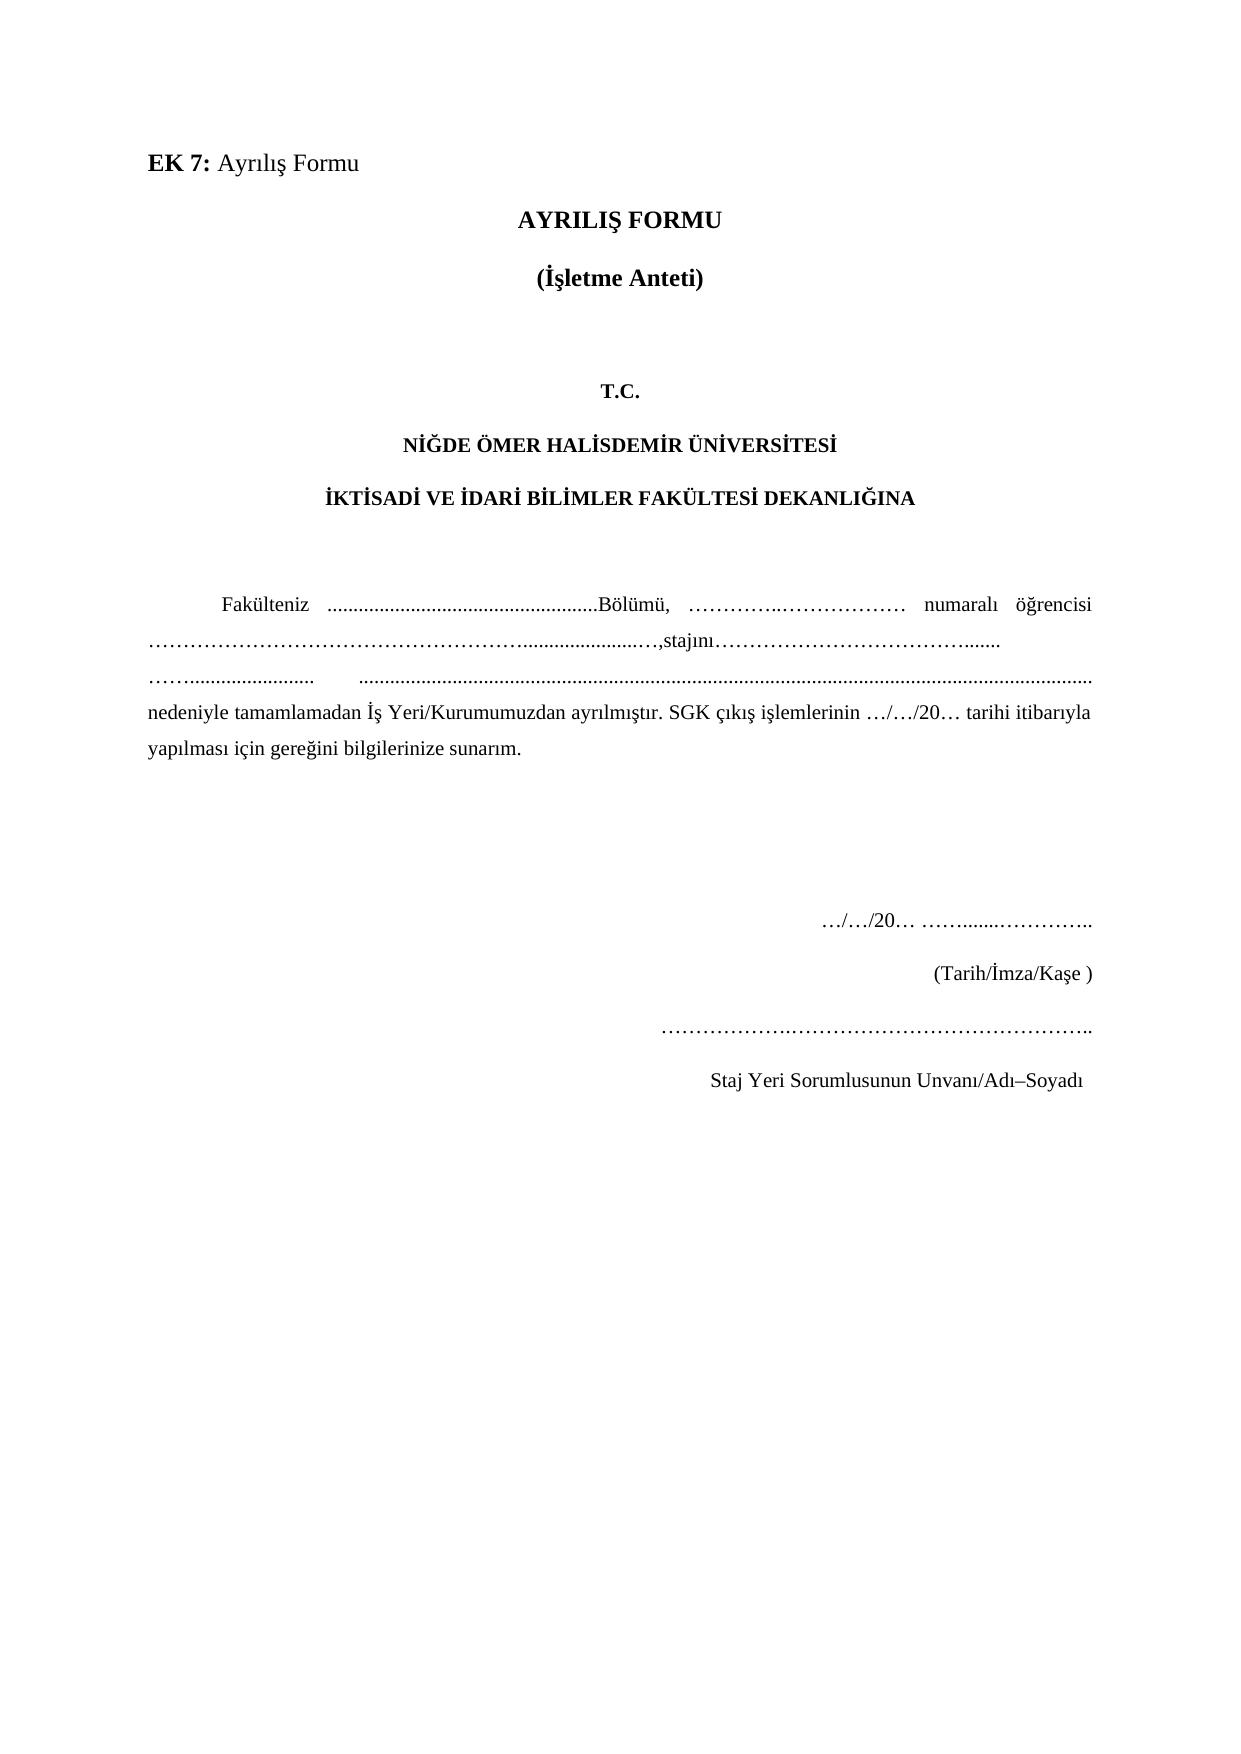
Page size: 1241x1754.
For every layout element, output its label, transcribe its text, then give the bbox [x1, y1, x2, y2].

text NİĞDE ÖMER HALİSDEMİR ÜNİVERSİTESİ [148, 432, 1093, 457]
text (Tarih/İmza/Kaşe ) [148, 961, 1093, 985]
text AYRILIŞ FORMU [148, 206, 1093, 234]
text İKTİSADİ VE İDARİ BİLİMLER FAKÜLTESİ DEKANLIĞINA [148, 486, 1093, 510]
text Staj Yeri Sorumlusunun Unvanı/Adı‒Soyadı [148, 1068, 1093, 1092]
text T.C. [148, 379, 1093, 403]
text (İşletme Anteti) [148, 263, 1093, 292]
text EK 7: Ayrılış Formu [148, 148, 1093, 176]
text Fakülteniz ....................................................Bölümü, …………..……………… numaralı öğrencisi ………………………………………………......................…,stajını……………………………….......……........................ ............................................................................................................................................. nedeniyle tamamlamadan İş Yeri/Kurumumuzdan ayrılmıştır. SGK çıkış işlemlerinin …/…/20… tarihi itibarıyla yapılması için gereğini bilgilerinize sunarım. [148, 592, 1093, 760]
text ……………….…………………………………….. [148, 1014, 1093, 1038]
text …/…/20… …….......………….. [148, 908, 1093, 932]
